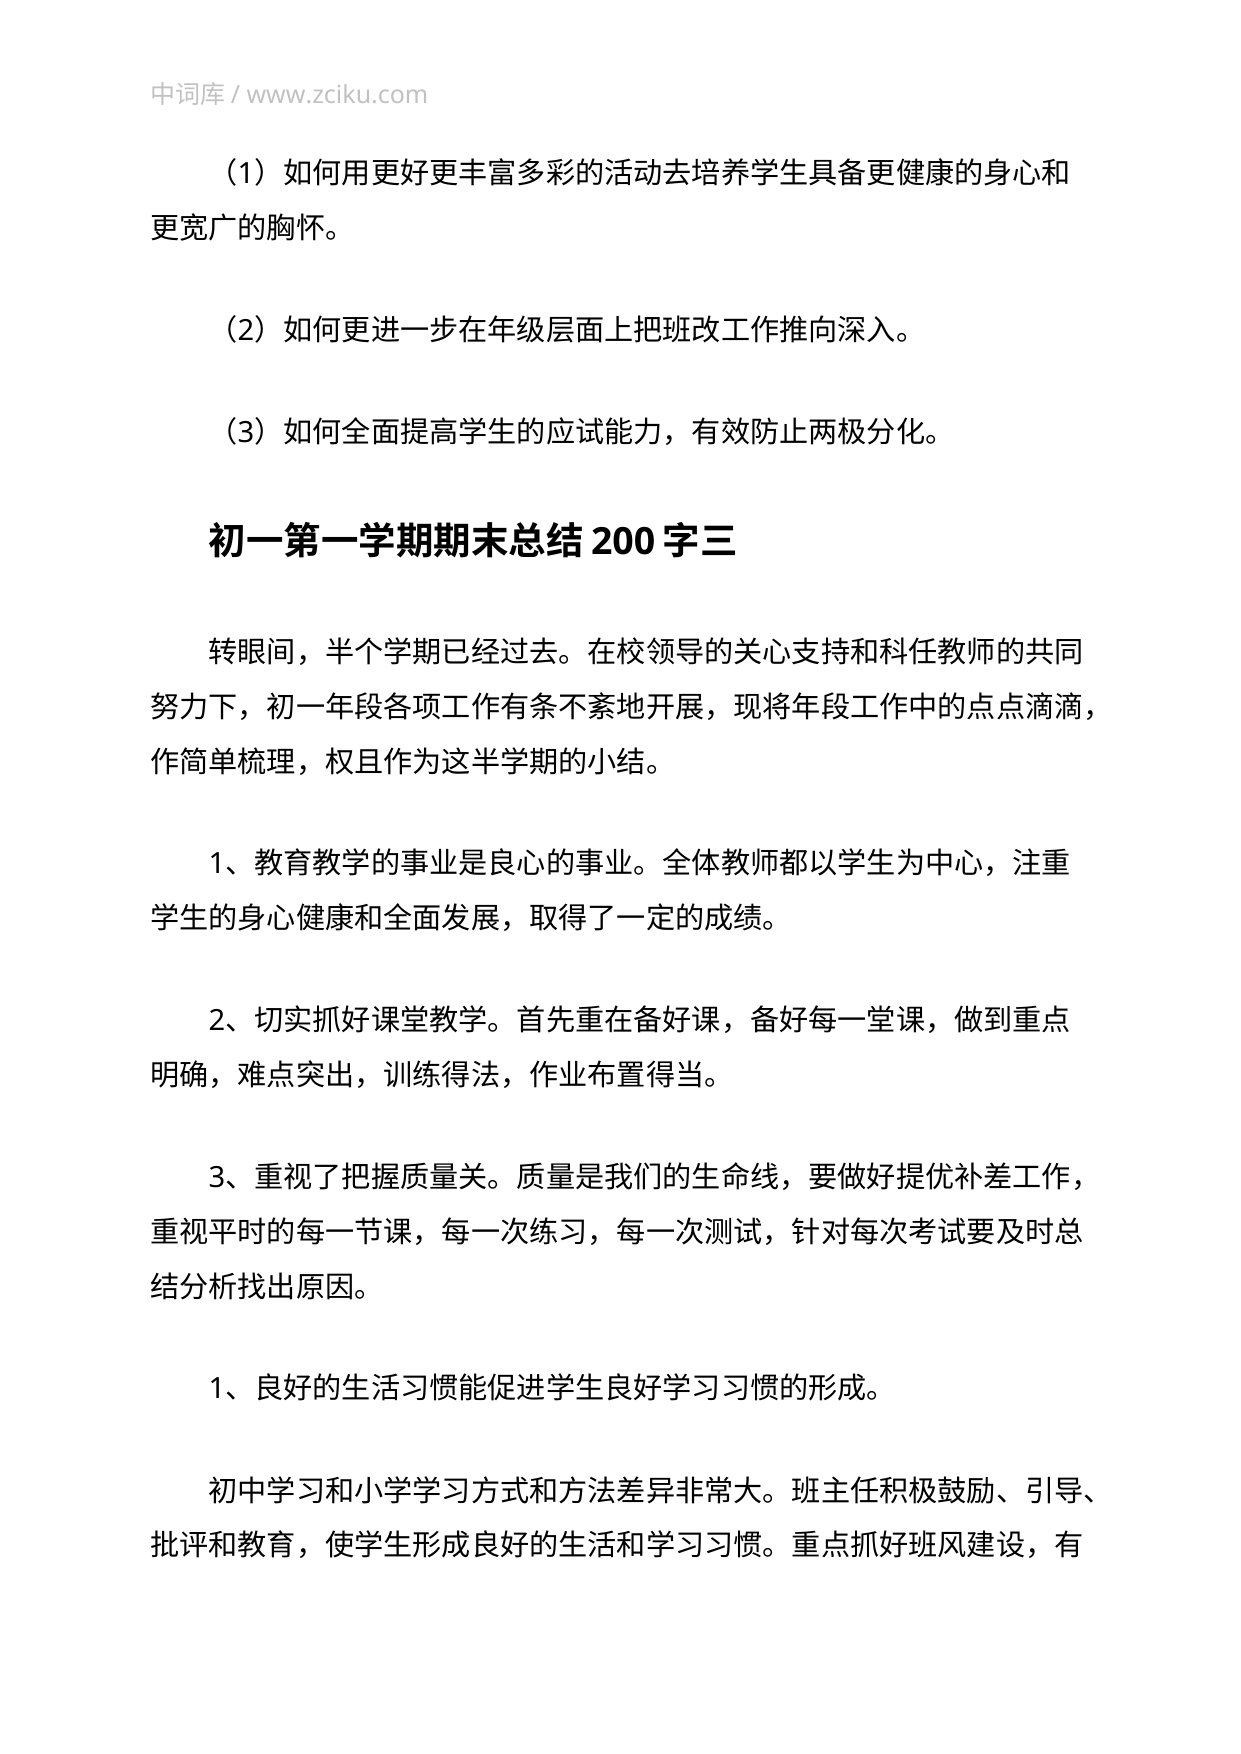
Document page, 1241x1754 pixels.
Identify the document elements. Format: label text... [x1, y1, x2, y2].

text 1、教育教学的事业是良心的事业。全体教师都以学生为中心，注重学生的身心健康和全面发展，取得了一定的成绩。 [150, 840, 1090, 937]
text （1）如何用更好更丰富多彩的活动去培养学生具备更健康的身心和更宽广的胸怀。 [150, 150, 1090, 247]
text 1、良好的生活习惯能促进学生良好学习习惯的形成。 [150, 1365, 1090, 1407]
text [150, 1467, 1090, 1564]
text （2）如何更进一步在年级层面上把班改工作推向深入。 [150, 307, 1090, 349]
text 3、重视了把握质量关。质量是我们的生命线，要做好提优补差工作，重视平时的每一节课，每一次练习，每一次测试，针对每次考试要及时总结分析找出原因。 [150, 1153, 1090, 1306]
text （3）如何全面提高学生的应试能力，有效防止两极分化。 [150, 409, 1090, 451]
text 2、切实抓好课堂教学。首先重在备好课，备好每一堂课，做到重点明确，难点突出，训练得法，作业布置得当。 [150, 997, 1090, 1094]
text 初一第一学期期末总结200字三 [150, 511, 1090, 565]
text 转眼间，半个学期已经过去。在校领导的关心支持和科任教师的共同努力下，初一年段各项工作有条不紊地开展，现将年段工作中的点点滴滴，作简单梳理，权且作为这半学期的小结。 [150, 628, 1090, 780]
